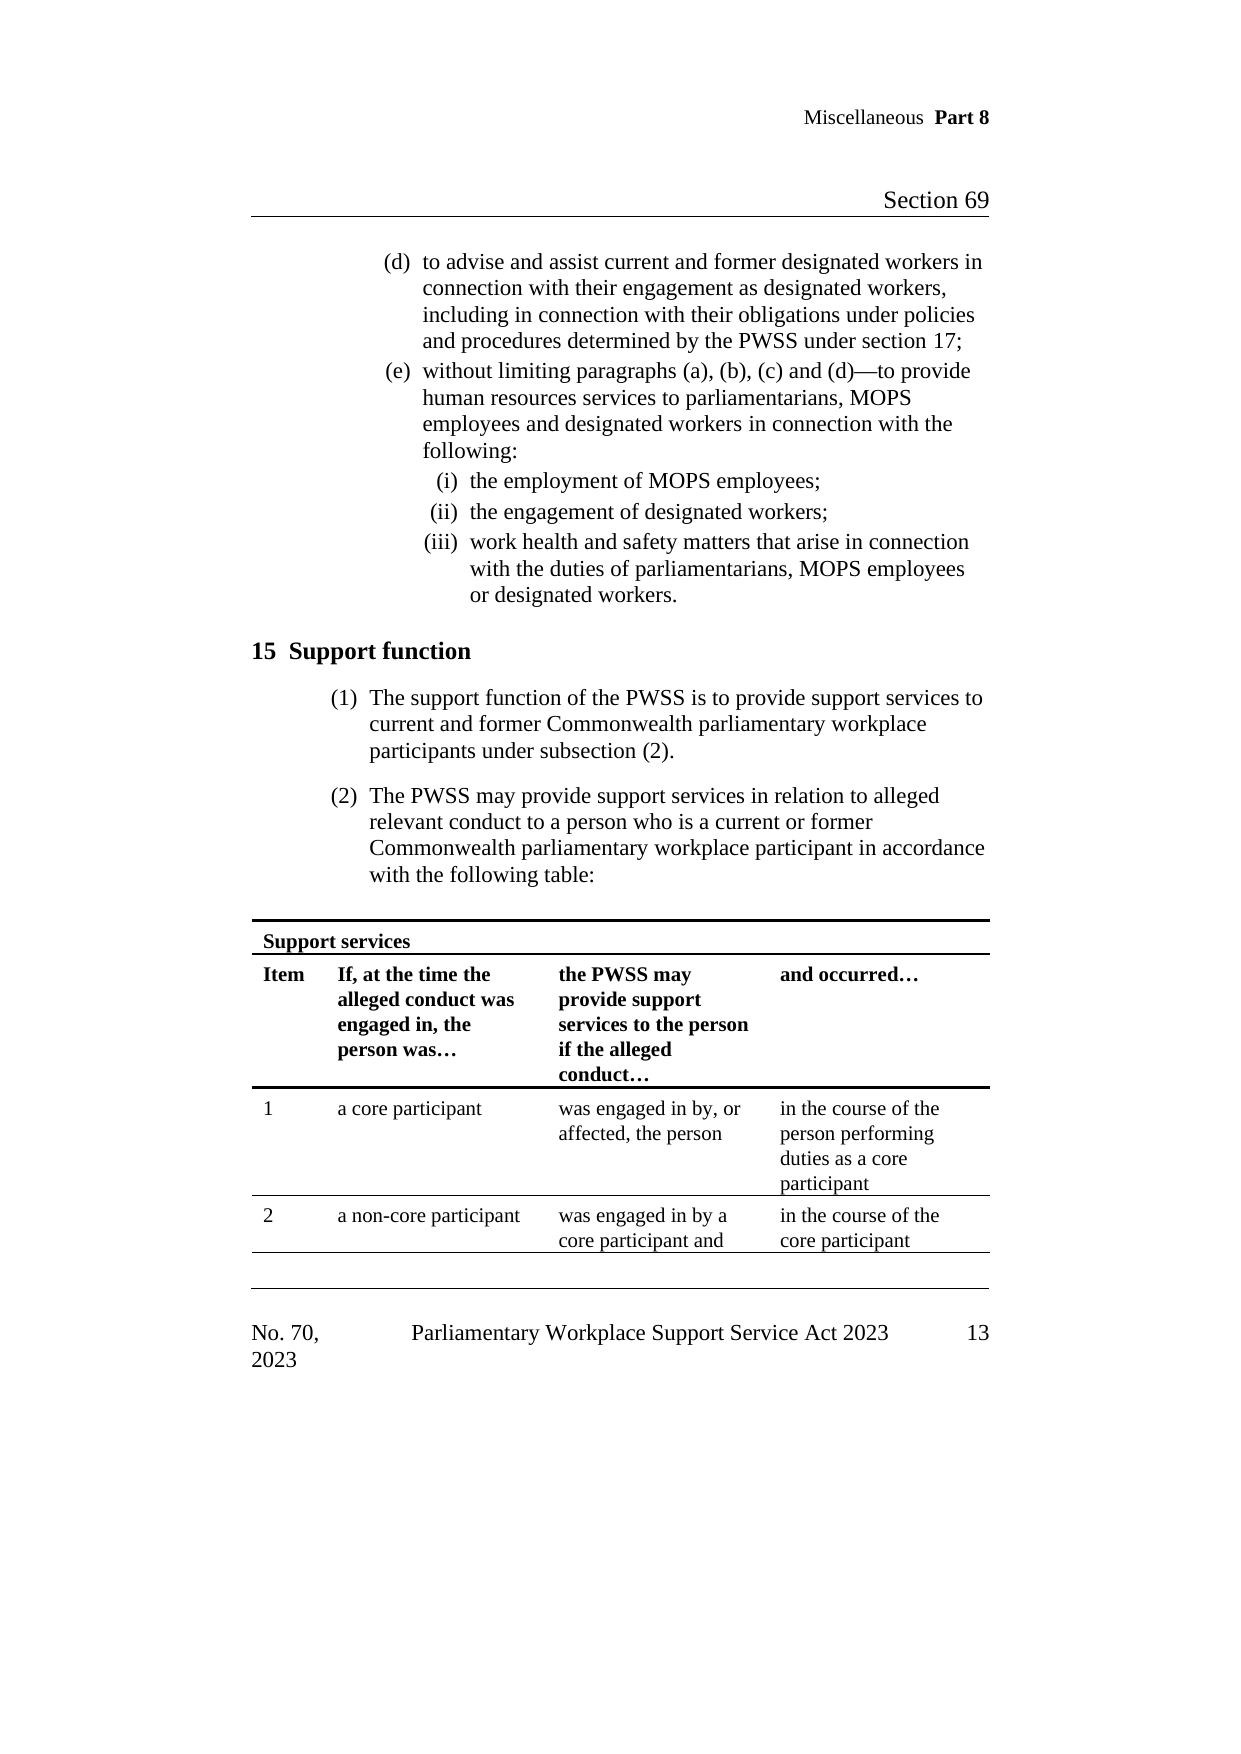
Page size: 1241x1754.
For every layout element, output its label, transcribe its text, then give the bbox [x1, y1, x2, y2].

table_cell and occurred… [769, 955, 990, 1086]
table_cell in the course of the core participant performing duties as a core participant [769, 1196, 990, 1252]
table_cell 2 [252, 1196, 326, 1252]
table_cell a core participant [326, 1089, 547, 1195]
table_cell was engaged in by, or affected, the person [547, 1089, 768, 1195]
table_cell was engaged in by a core participant and affected the person [547, 1196, 768, 1252]
text 15 Support function [251, 636, 989, 665]
text (1) The support function of the PWSS is to provide support services to current and former Commonwealth parliamentary workplace participants under subsection (2). [251, 684, 989, 763]
table_cell in the course of the person performing duties as a core participant [769, 1089, 990, 1195]
text (ii) the engagement of designated workers; [251, 498, 989, 524]
table_cell Item [252, 955, 326, 1086]
table_cell 1 [252, 1089, 326, 1195]
table_cell If, at the time the alleged conduct was engaged in, the person was… [326, 955, 547, 1086]
text (i) the employment of MOPS employees; [251, 467, 989, 493]
text (e) without limiting paragraphs (a), (b), (c) and (d)—to provide human resources services to parliamentarians, MOPS employees and designated workers in connection with the following: [251, 358, 989, 463]
text (2) The PWSS may provide support services in relation to alleged relevant conduct to a person who is a current or former Commonwealth parliamentary workplace participant in accordance with the following table: [251, 782, 989, 887]
table_cell the PWSS may provide support services to the person if the alleged conduct… [547, 955, 768, 1086]
table_header Support services [252, 922, 990, 953]
text (d) to advise and assist current and former designated workers in connection with their engagement as designated workers, including in connection with their obligations under policies and procedures determined by the PWSS under section 17; [251, 248, 989, 353]
table_cell a non-core participant [326, 1196, 547, 1252]
text (iii) work health and safety matters that arise in connection with the duties of parliamentarians, MOPS employees or designated workers. [251, 528, 989, 607]
